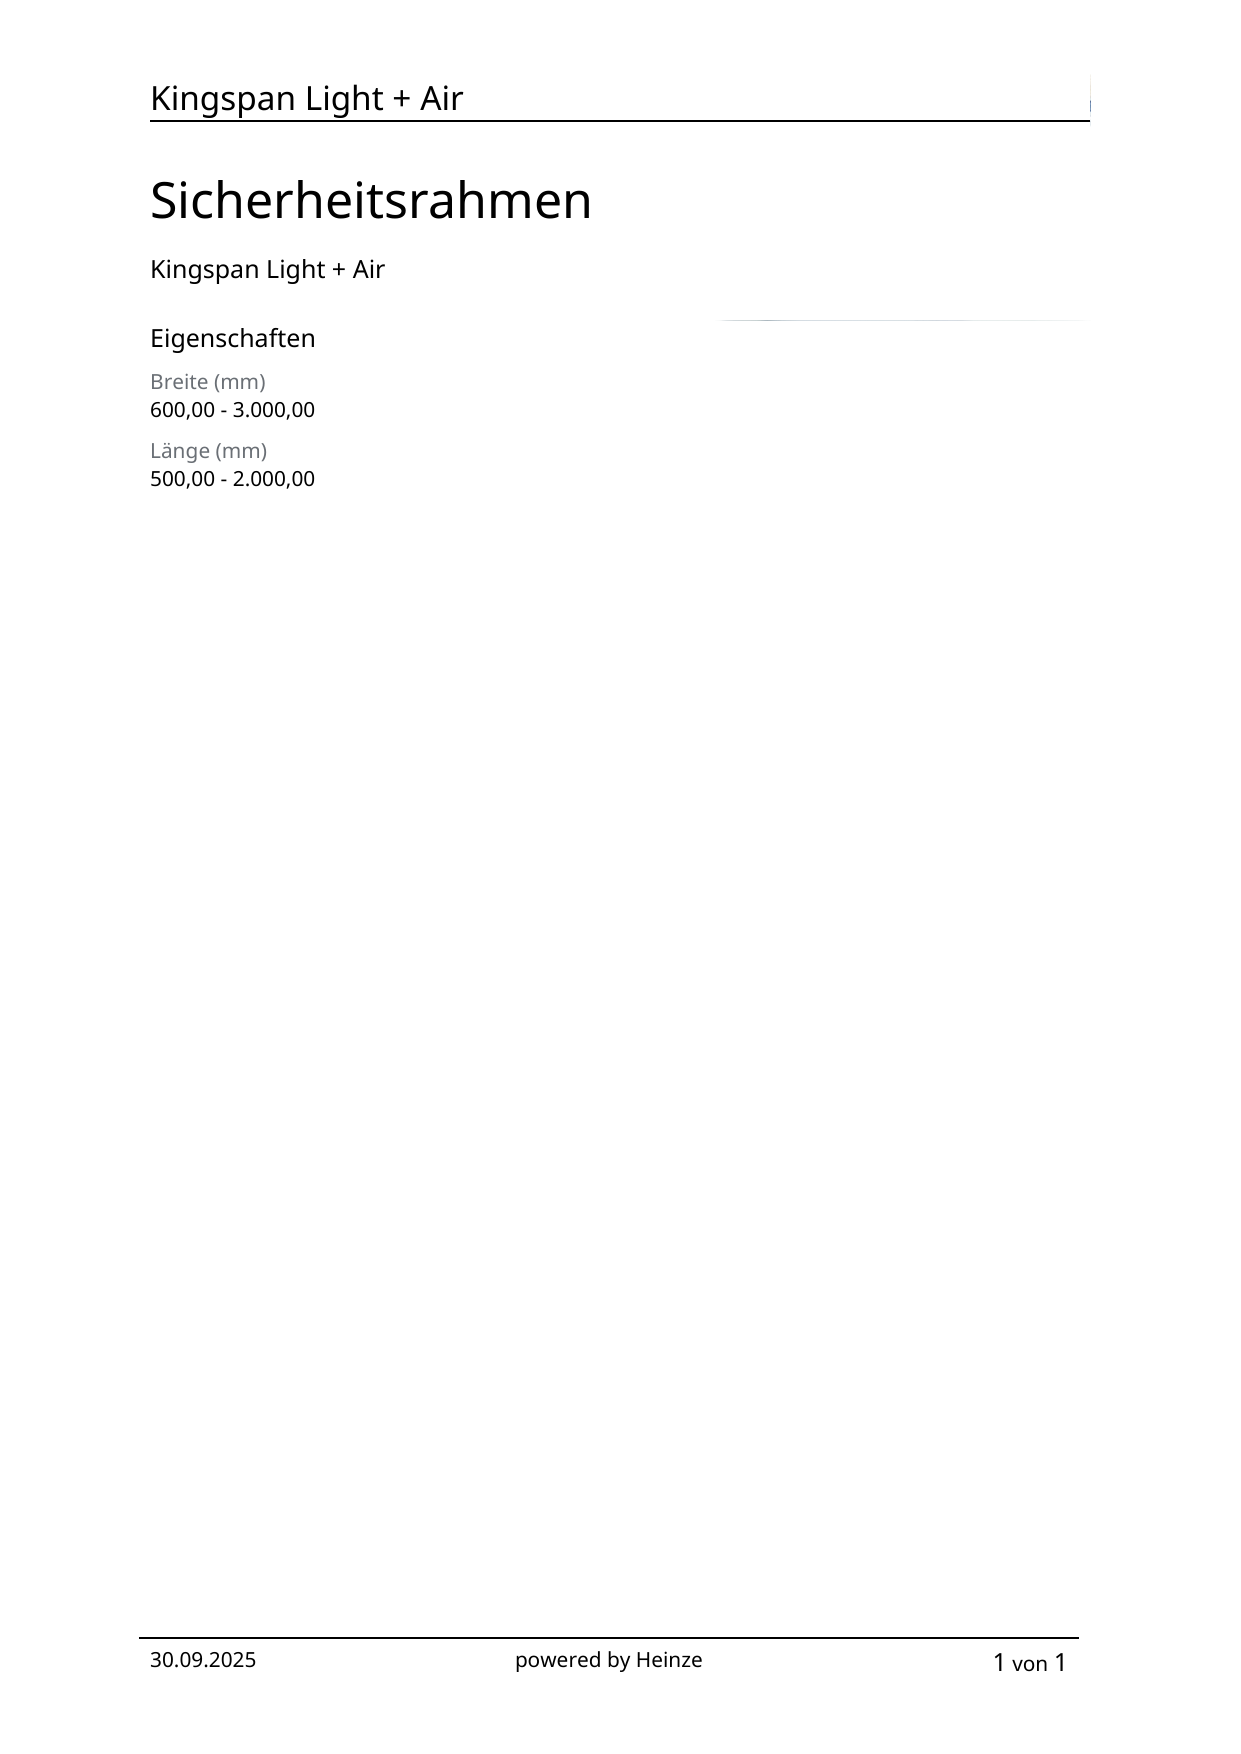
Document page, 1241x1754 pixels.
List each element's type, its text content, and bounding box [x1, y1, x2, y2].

text Sicherheitsrahmen [150, 165, 1090, 233]
text Breite (mm) [150, 367, 1090, 395]
text Länge (mm) [150, 436, 1090, 464]
text 600,00 - 3.000,00 [150, 395, 1090, 424]
text Eigenschaften [150, 320, 1090, 354]
text Kingspan Light + Air [150, 252, 1090, 286]
text 500,00 - 2.000,00 [150, 464, 1090, 493]
